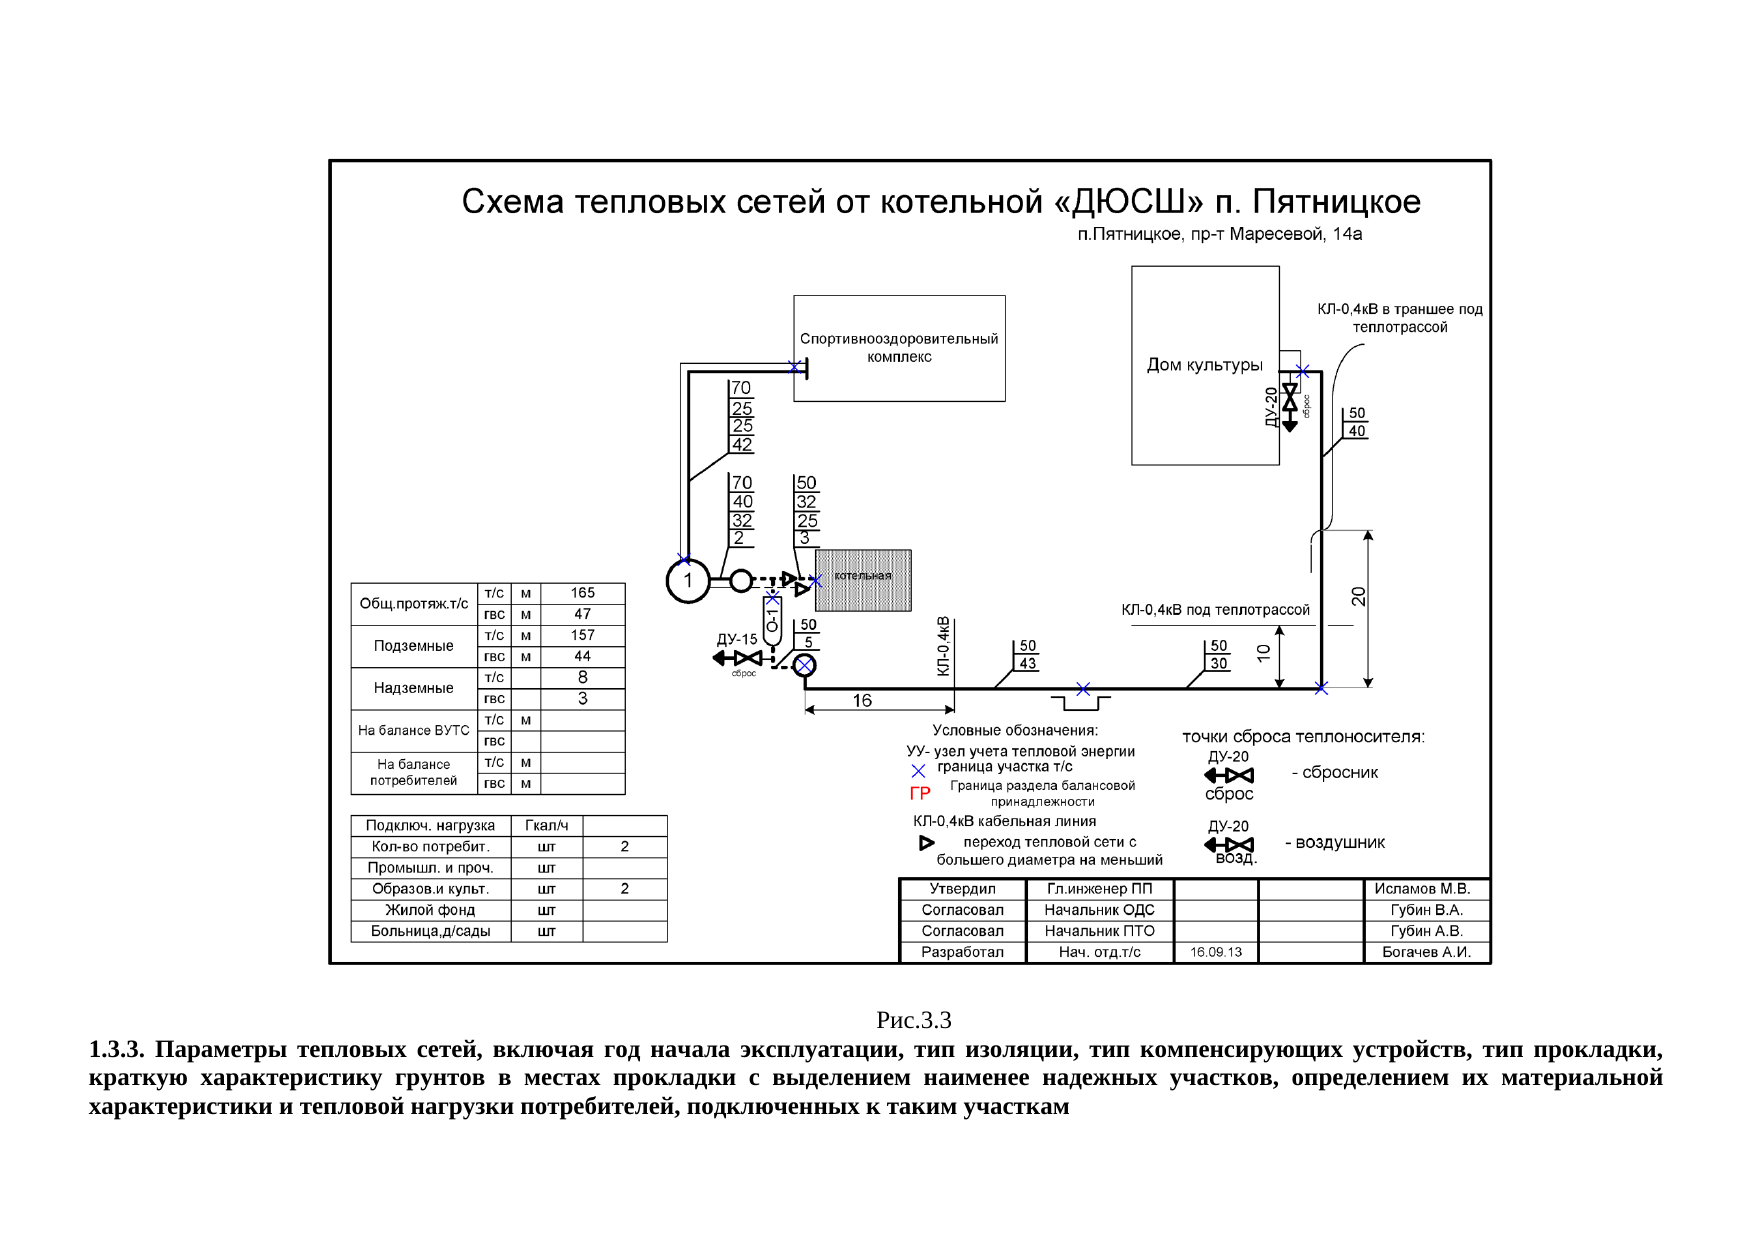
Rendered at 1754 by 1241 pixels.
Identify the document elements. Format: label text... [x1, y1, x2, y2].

picture [287, 118, 1541, 1005]
text Рис.3.3 [89, 1005, 1665, 1034]
text 1.3.3. Параметры тепловых сетей, включая год начала эксплуатации, тип изоляции, тип компенсирующих устройств, тип прокладки, краткую характеристику грунтов в местах прокладки с выделением наименее надежных участков, определением их материальной характеристики и тепловой нагрузки потребителей, подключенных к таким участкам [89, 1034, 1665, 1120]
